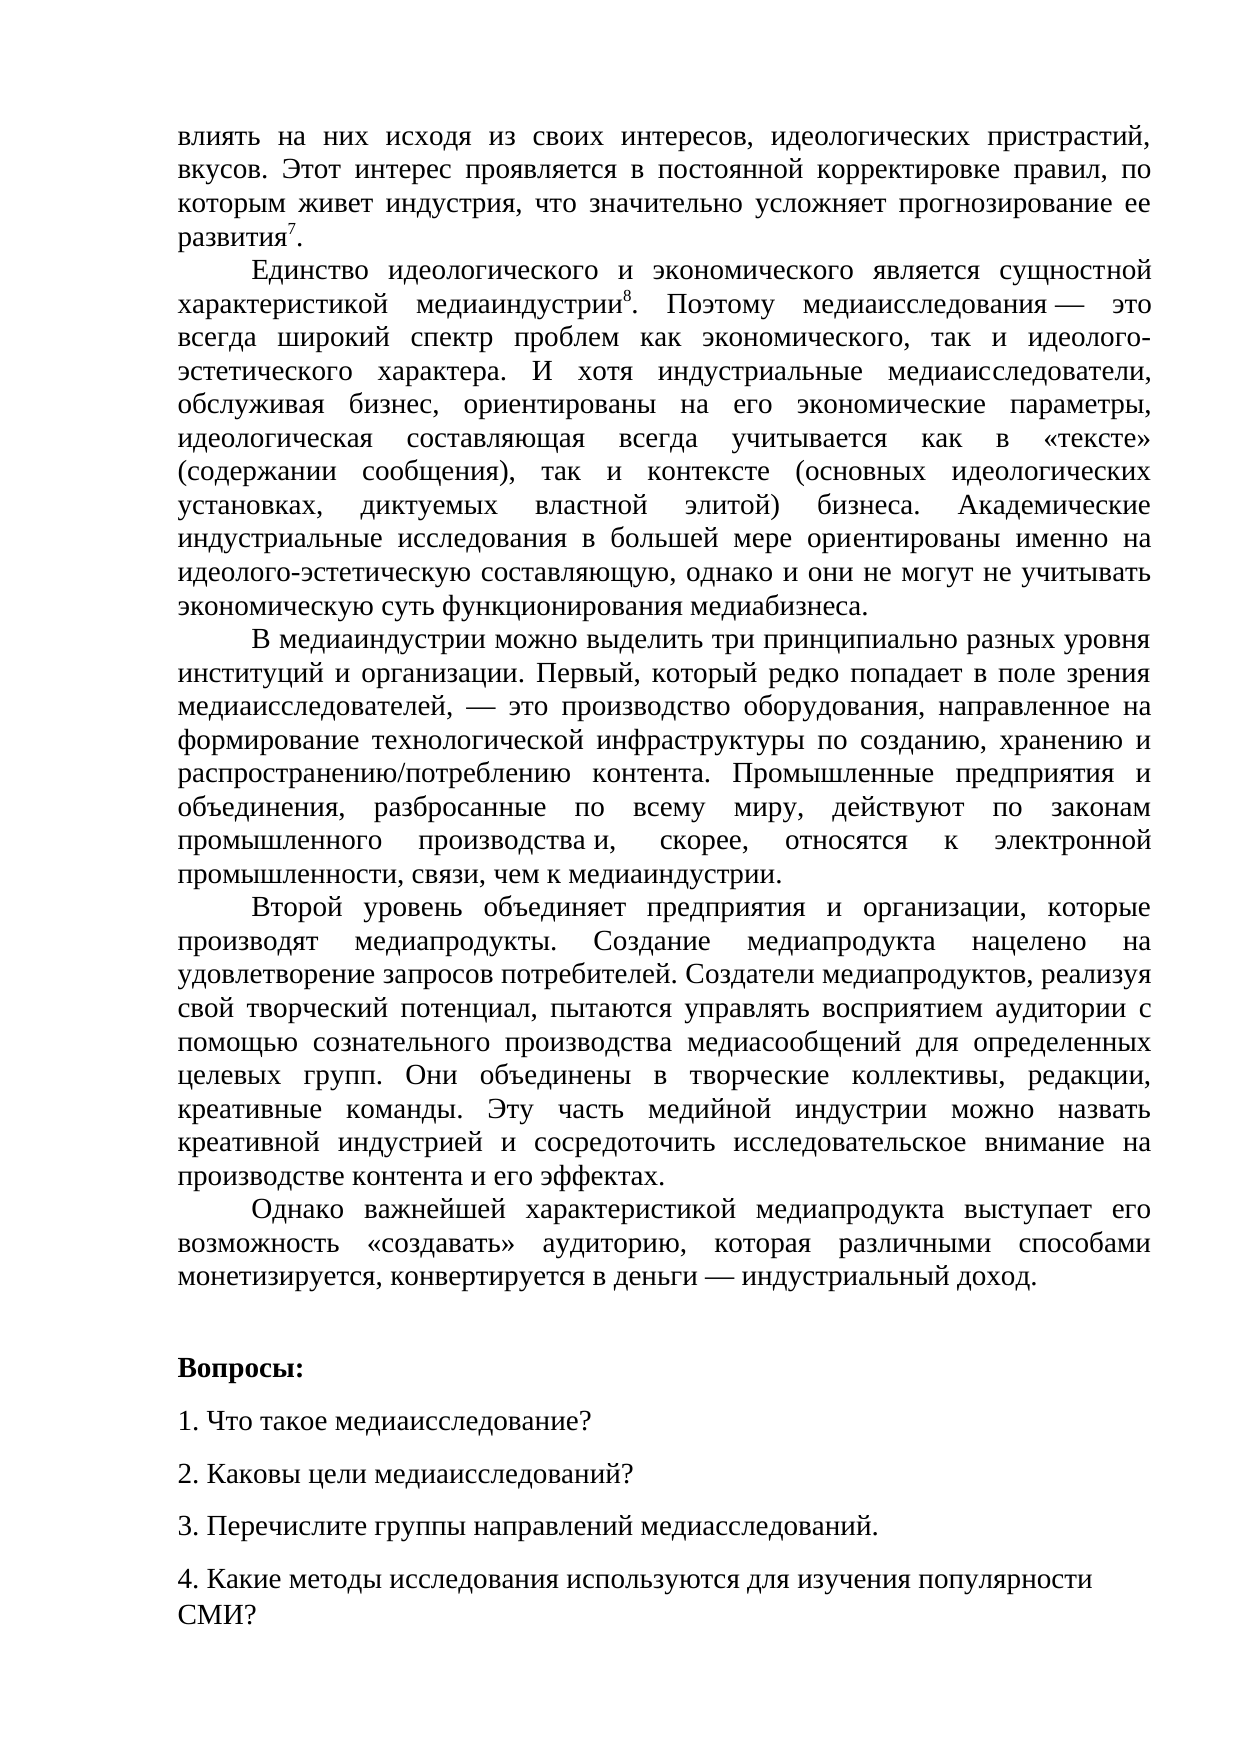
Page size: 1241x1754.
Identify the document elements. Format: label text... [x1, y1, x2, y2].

text 3. Перечислите группы направлений медиасследований. [177, 1508, 1152, 1542]
text В медиаиндустрии можно выделить три принципиально разных уровня институций и организации. Первый, который редко попадает в поле зрения медиаисследователей, — это производство оборудования, направленное на формирование технологической инфраструктуры по созданию, хранению и распространению/потреблению контента. Промышленные предприятия и объединения, разбросанные по всему миру, действуют по законам промышленного производства и, скорее, относятся к электронной промышленности, связи, чем к медиаиндустрии. [177, 621, 1152, 889]
text Однако важнейшей характеристикой медиапродукта выступает его возможность «создавать» аудиторию, которая различными способами монетизируется, конвертируется в деньги — индустриальный доход. [177, 1191, 1152, 1292]
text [177, 118, 1152, 252]
text Второй уровень объединяет предприятия и организации, которые производят медиапродукты. Создание медиапродукта нацелено на удовлетворение запросов потребителей. Создатели медиапродуктов, реализуя свой творческий потенциал, пытаются управлять восприятием аудитории с помощью сознательного производства медиасообщений для определенных целевых групп. Они объединены в творческие коллективы, редакции, креативные команды. Эту часть медийной индустрии можно назвать креативной индустрией и сосредоточить исследовательское внимание на производстве контента и его эффектах. [177, 889, 1152, 1191]
text Вопросы: [177, 1350, 1152, 1384]
text 1. Что такое медиаисследование? [177, 1403, 1152, 1436]
text Единство идеологического и экономического является сущностной характеристикой медиаиндустрии8. Поэтому медиаисследования — это всегда широкий спектр проблем как экономического, так и идеолого-эстетического характера. И хотя индустриальные медиаисследователи, обслуживая бизнес, ориентированы на его экономические параметры, идеологическая составляющая всегда учитывается как в «тексте» (содержании сообщения), так и контексте (основных идеологических установках, диктуемых властной элитой) бизнеса. Академические индустриальные исследования в большей мере ориентированы именно на идеолого-эстетическую составляющую, однако и они не могут не учитывать экономическую суть функционирования медиабизнеса. [177, 252, 1152, 621]
text 4. Какие методы исследования используются для изучения популярности СМИ? [177, 1561, 1152, 1631]
text 2. Каковы цели медиаисследований? [177, 1456, 1152, 1489]
